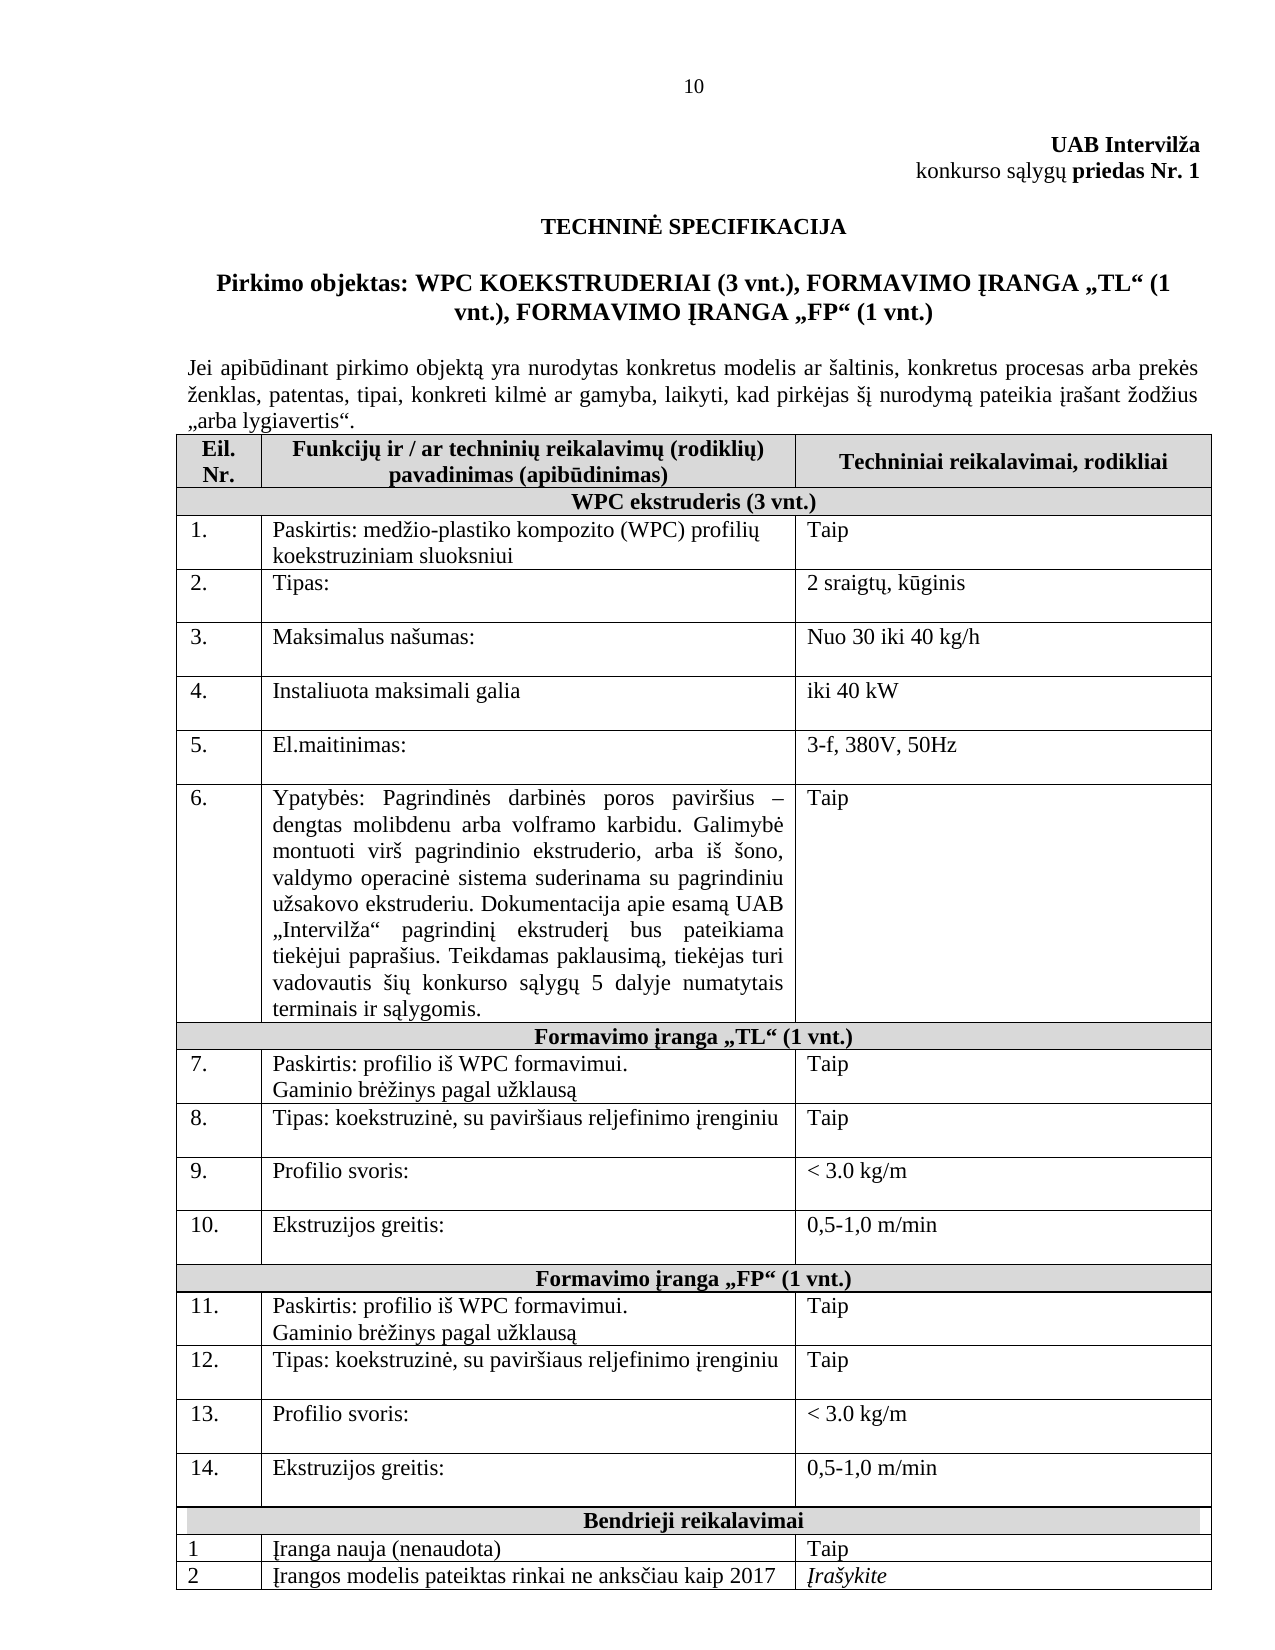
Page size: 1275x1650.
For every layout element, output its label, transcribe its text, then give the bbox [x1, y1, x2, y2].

table_cell 3-f, 380V, 50Hz [796, 731, 1211, 783]
table_cell Tipas: koekstruzinė, su paviršiaus reljefinimo įrenginiu [262, 1346, 795, 1399]
table_cell Ypatybės: Pagrindinės darbinės poros paviršius – dengtas molibdenu arba volframo karbidu. Galimybė montuoti virš pagrindinio ekstruderio, arba iš šono, valdymo operacinė sistema suderinama su pagrindiniu užsakovo ekstruderiu. Dokumentacija apie esamą UAB „Intervilža“ pagrindinį ekstruderį bus pateikiama tiekėjui paprašius. Teikdamas paklausimą, tiekėjas turi vadovautis šių konkurso sąlygų 5 dalyje numatytais terminais ir sąlygomis. [262, 785, 795, 1022]
text Jei apibūdinant pirkimo objektą yra nurodytas konkretus modelis ar šaltinis, konkretus procesas arba prekės ženklas, patentas, tipai, konkreti kilmė ar gamyba, laikyti, kad pirkėjas šį nurodymą pateikia įrašant žodžius „arba lygiavertis“. [187, 354, 1200, 433]
table_cell 0,5-1,0 m/min [796, 1454, 1211, 1506]
table_cell [177, 1211, 261, 1264]
table_cell Taip [796, 785, 1211, 1022]
table_cell Taip [796, 516, 1211, 568]
table_cell Paskirtis: profilio iš WPC formavimui. Gaminio brėžinys pagal užklausą [262, 1050, 795, 1103]
table_cell Profilio svoris: [262, 1400, 795, 1453]
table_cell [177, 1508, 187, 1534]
table_cell [177, 1346, 261, 1399]
table_cell [177, 1454, 261, 1506]
table_header Funkcijų ir / ar techninių reikalavimų (rodiklių) pavadinimas (apibūdinimas) [262, 435, 795, 487]
table_cell Profilio svoris: [262, 1158, 795, 1210]
table_cell < 3.0 kg/m [796, 1400, 1211, 1453]
text Pirkimo objektas: WPC KOEKSTRUDERIAI (3 vnt.), FORMAVIMO ĮRANGA „TL“ (1 vnt.), FORMAVIMO ĮRANGA „FP“ (1 vnt.) [187, 268, 1200, 326]
table_cell [177, 1158, 261, 1210]
table_cell 2 [177, 1562, 261, 1589]
table_cell Taip [796, 1346, 1211, 1399]
table_cell [177, 516, 261, 568]
table_cell Paskirtis: medžio-plastiko kompozito (WPC) profilių koekstruziniam sluoksniui [262, 516, 795, 568]
table_cell Tipas: koekstruzinė, su paviršiaus reljefinimo įrenginiu [262, 1104, 795, 1157]
table_cell Taip [796, 1050, 1211, 1103]
table_cell [177, 677, 261, 730]
table_cell Tipas: [262, 570, 795, 622]
table_cell Įranga nauja (nenaudota) [262, 1535, 795, 1561]
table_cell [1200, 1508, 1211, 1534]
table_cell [262, 1562, 795, 1589]
text TECHNINĖ SPECIFIKACIJA [187, 213, 1200, 239]
table_cell Nuo 30 iki 40 kg/h [796, 623, 1211, 676]
table_cell [177, 785, 261, 1022]
table_cell Taip [796, 1293, 1211, 1345]
table_cell Instaliuota maksimali galia [262, 677, 795, 730]
table_cell Taip [796, 1535, 1211, 1561]
table_cell [177, 1050, 261, 1103]
table_cell iki 40 kW [796, 677, 1211, 730]
table_cell El.maitinimas: [262, 731, 795, 783]
table_cell [177, 1104, 261, 1157]
table_cell [177, 623, 261, 676]
table_cell Ekstruzijos greitis: [262, 1211, 795, 1264]
table_cell [177, 570, 261, 622]
table_cell Formavimo įranga „FP“ (1 vnt.) [177, 1265, 1211, 1291]
table_cell 2 sraigtų, kūginis [796, 570, 1211, 622]
table_cell Įrašykite [796, 1562, 1211, 1589]
table_cell 1 [177, 1535, 261, 1561]
table_cell Paskirtis: profilio iš WPC formavimui. Gaminio brėžinys pagal užklausą [262, 1293, 795, 1345]
table_cell < 3.0 kg/m [796, 1158, 1211, 1210]
table_header Eil. Nr. [177, 435, 261, 487]
table_cell [177, 731, 261, 783]
table_header Techniniai reikalavimai, rodikliai [796, 435, 1211, 487]
text konkurso sąlygų priedas Nr. 1 [187, 157, 1200, 183]
table_cell [177, 1400, 261, 1453]
table_cell Taip [796, 1104, 1211, 1157]
table_cell Maksimalus našumas: [262, 623, 795, 676]
table_cell 0,5-1,0 m/min [796, 1211, 1211, 1264]
table_cell Ekstruzijos greitis: [262, 1454, 795, 1506]
table_cell WPC ekstruderis (3 vnt.) [177, 488, 1211, 515]
text UAB Intervilža [246, 131, 1200, 157]
table_cell [177, 1293, 261, 1345]
table_cell Formavimo įranga „TL“ (1 vnt.) [177, 1023, 1211, 1049]
